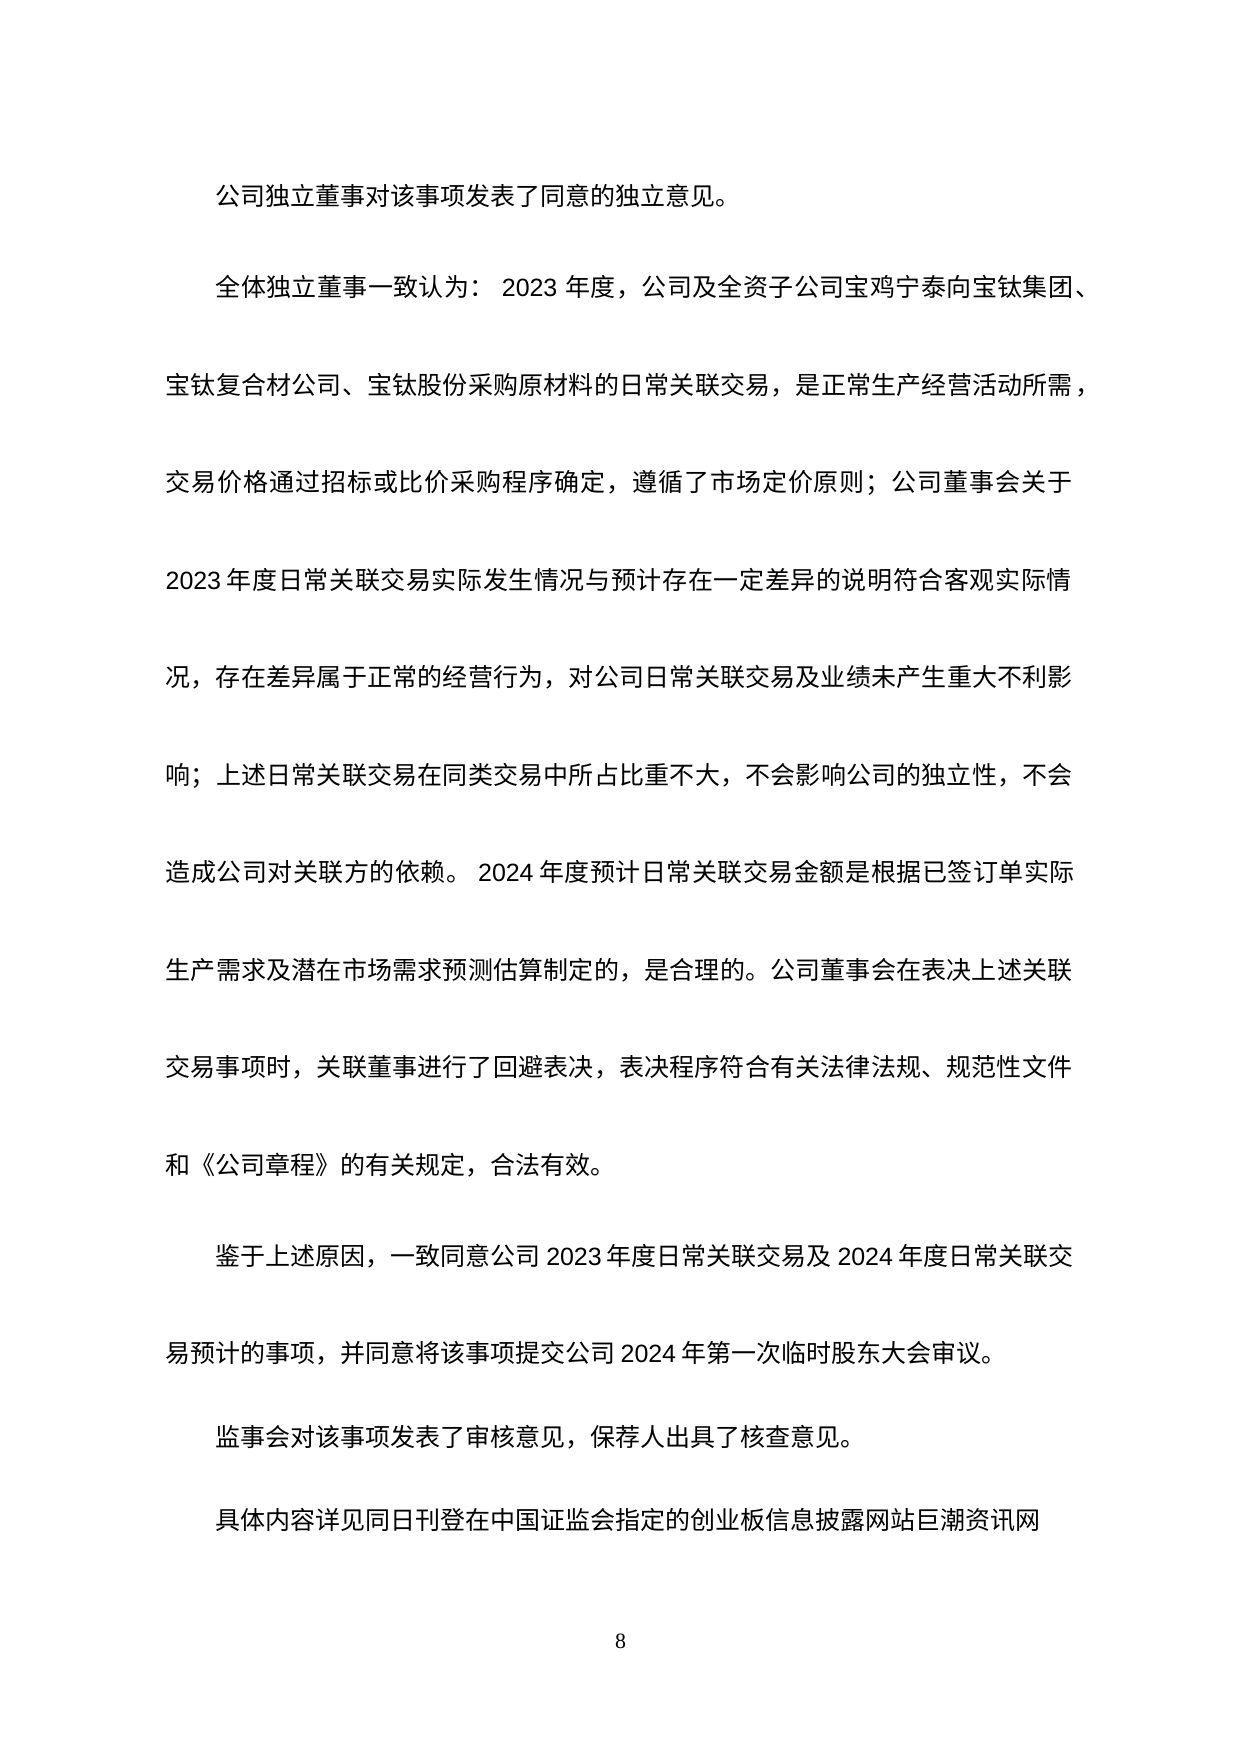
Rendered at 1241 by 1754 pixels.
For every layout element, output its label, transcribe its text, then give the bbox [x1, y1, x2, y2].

text 公司独立董事对该事项发表了同意的独立意见。 [165, 162, 1075, 227]
text 监事会对该事项发表了审核意见，保荐人出具了核查意见。 [165, 1403, 1075, 1468]
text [165, 1486, 1075, 1551]
text 鉴于上述原因，一致同意公司 2023年度日常关联交易及 2024年度日常关联交易预计的事项，并同意将该事项提交公司2024年第一次临时股东大会审议。 [165, 1222, 1075, 1384]
text 全体独立董事一致认为： 2023 年度，公司及全资子公司宝鸡宁泰向宝钛集团、宝钛复合材公司、宝钛股份采购原材料的日常关联交易，是正常生产经营活动所需，交易价格通过招标或比价采购程序确定，遵循了市场定价原则；公司董事会关于2023年度日常关联交易实际发生情况与预计存在一定差异的说明符合客观实际情况，存在差异属于正常的经营行为，对公司日常关联交易及业绩未产生重大不利影响；上述日常关联交易在同类交易中所占比重不大，不会影响公司的独立性，不会造成公司对关联方的依赖。 2024年度预计日常关联交易金额是根据已签订单实际生产需求及潜在市场需求预测估算制定的，是合理的。公司董事会在表决上述关联交易事项时，关联董事进行了回避表决，表决程序符合有关法律法规、规范性文件和《公司章程》的有关规定，合法有效。 [165, 253, 1075, 1196]
